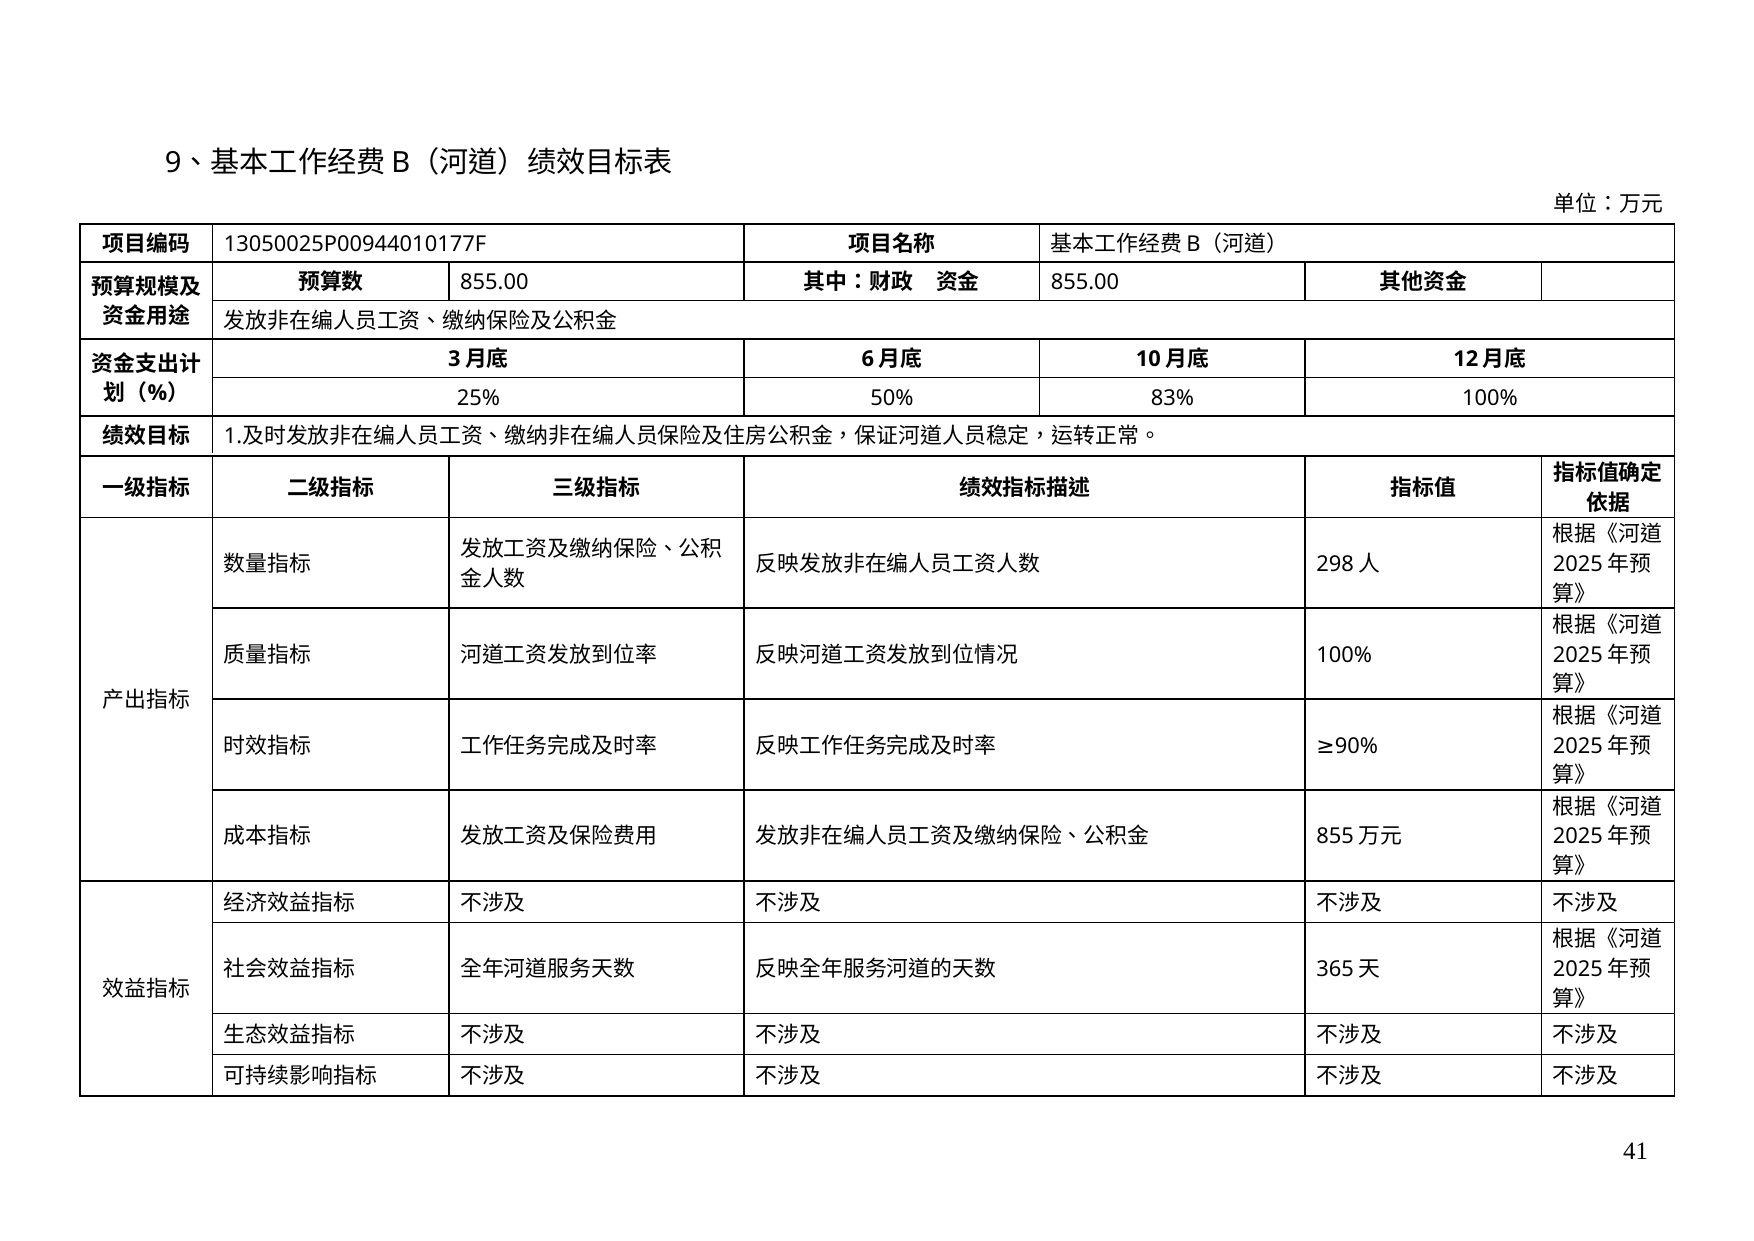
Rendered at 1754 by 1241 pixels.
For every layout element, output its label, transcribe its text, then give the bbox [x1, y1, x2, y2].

text 9、基本工作经费B（河道）绩效目标表 [106, 142, 1648, 181]
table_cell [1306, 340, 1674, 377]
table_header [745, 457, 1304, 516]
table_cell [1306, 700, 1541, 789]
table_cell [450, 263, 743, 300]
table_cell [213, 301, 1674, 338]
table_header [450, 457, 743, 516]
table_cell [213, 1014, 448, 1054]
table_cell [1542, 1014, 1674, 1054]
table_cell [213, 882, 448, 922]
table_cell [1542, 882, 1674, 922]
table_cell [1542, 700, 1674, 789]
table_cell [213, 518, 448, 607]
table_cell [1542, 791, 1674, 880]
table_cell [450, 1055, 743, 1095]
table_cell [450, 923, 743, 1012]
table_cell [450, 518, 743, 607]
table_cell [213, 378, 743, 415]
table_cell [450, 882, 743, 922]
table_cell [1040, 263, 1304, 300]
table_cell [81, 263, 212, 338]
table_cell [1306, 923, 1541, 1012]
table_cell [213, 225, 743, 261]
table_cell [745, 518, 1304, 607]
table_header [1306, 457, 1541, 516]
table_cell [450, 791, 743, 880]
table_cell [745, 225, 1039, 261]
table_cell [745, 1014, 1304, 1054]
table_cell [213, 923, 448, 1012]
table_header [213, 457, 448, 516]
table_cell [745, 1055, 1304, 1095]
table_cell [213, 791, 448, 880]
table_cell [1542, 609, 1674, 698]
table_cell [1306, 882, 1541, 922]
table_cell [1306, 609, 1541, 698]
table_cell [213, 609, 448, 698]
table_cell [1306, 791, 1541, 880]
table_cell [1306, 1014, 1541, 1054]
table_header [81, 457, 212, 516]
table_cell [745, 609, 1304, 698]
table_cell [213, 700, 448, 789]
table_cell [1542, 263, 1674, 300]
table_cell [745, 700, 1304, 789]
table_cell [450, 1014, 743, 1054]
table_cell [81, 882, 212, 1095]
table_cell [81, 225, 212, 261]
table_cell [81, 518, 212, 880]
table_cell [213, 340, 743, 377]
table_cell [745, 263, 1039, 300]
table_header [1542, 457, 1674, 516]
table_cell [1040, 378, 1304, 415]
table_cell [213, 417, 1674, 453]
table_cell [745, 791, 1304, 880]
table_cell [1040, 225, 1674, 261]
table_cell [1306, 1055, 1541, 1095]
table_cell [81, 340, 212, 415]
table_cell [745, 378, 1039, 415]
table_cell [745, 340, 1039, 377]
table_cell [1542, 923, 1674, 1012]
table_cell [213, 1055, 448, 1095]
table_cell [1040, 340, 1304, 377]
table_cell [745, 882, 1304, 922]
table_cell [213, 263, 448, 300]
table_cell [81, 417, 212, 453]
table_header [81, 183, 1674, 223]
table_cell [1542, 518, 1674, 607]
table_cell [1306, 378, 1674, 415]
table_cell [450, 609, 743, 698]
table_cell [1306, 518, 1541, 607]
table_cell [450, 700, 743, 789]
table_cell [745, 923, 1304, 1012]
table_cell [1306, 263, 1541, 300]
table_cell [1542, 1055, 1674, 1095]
